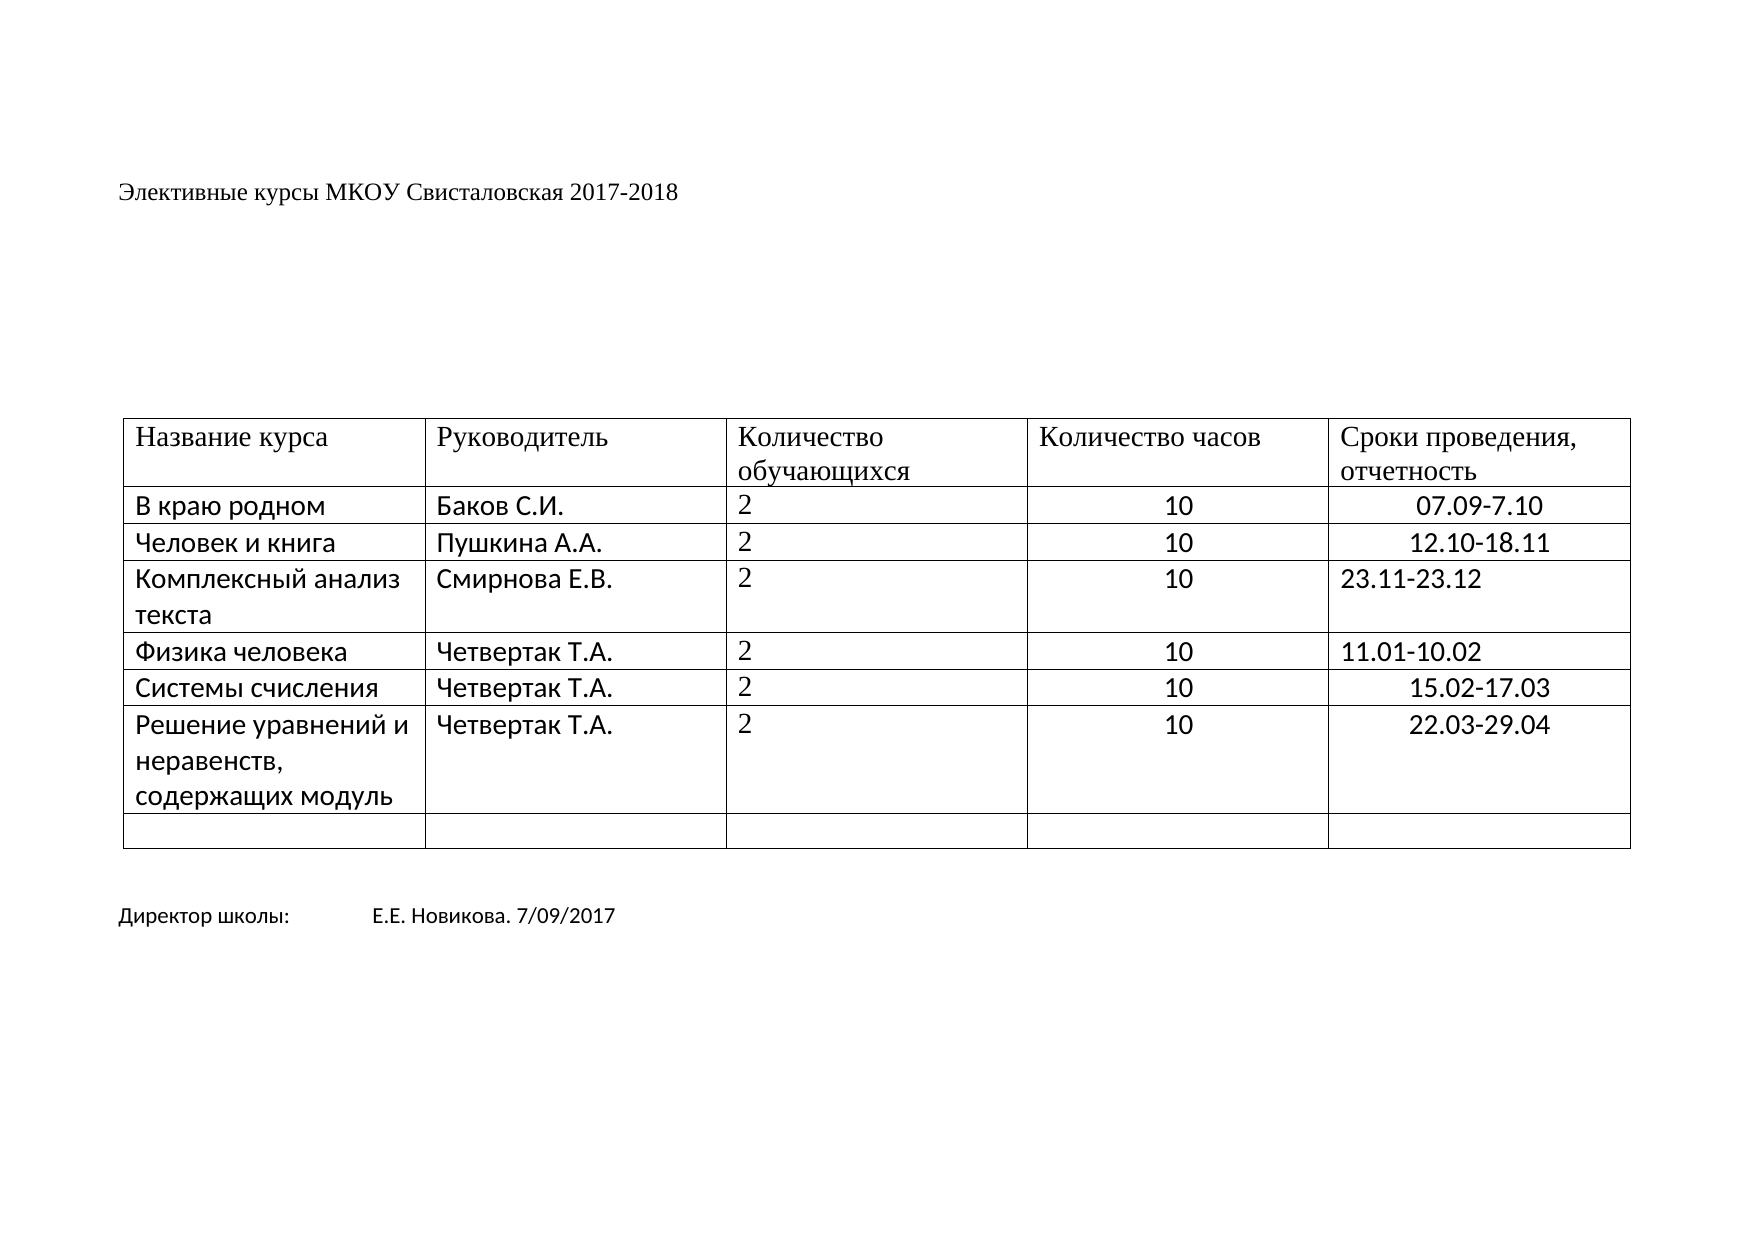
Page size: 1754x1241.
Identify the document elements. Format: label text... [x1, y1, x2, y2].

table_cell 10 [1028, 561, 1328, 632]
table_cell 10 [1028, 670, 1328, 705]
table_cell 22.03-29.04 [1329, 706, 1630, 813]
table_cell 2 [727, 524, 1027, 559]
table_cell Четвертак Т.А. [426, 706, 726, 813]
table_cell 23.11-23.12 [1329, 561, 1630, 632]
table_cell [426, 814, 726, 848]
text Элективные курсы МКОУ Свисталовская 2017-2018 [118, 177, 1636, 206]
table_cell 10 [1028, 487, 1328, 523]
table_cell Человек и книга [124, 524, 425, 559]
table_cell [1028, 814, 1328, 848]
table_cell Четвертак Т.А. [426, 633, 726, 668]
table_cell 2 [727, 670, 1027, 705]
table_cell 15.02-17.03 [1329, 670, 1630, 705]
table_header Сроки проведения, отчетность [1329, 419, 1630, 486]
table_cell В краю родном [124, 487, 425, 523]
table_cell 2 [727, 561, 1027, 632]
table_cell [1329, 814, 1630, 848]
table_cell 07.09-7.10 [1329, 487, 1630, 523]
table_header Количество обучающихся [727, 419, 1027, 486]
table_cell 12.10-18.11 [1329, 524, 1630, 559]
table_cell 2 [727, 487, 1027, 523]
table_cell 10 [1028, 524, 1328, 559]
table_cell Пушкина А.А. [426, 524, 726, 559]
table_cell 11.01-10.02 [1329, 633, 1630, 668]
table_cell Смирнова Е.В. [426, 561, 726, 632]
table_cell [124, 814, 425, 848]
table_cell Комплексный анализ текста [124, 561, 425, 632]
table_cell [727, 814, 1027, 848]
table_cell Решение уравнений и неравенств, содержащих модуль [124, 706, 425, 813]
text Директор школы: Е.Е. Новикова. 7/09/2017 [118, 902, 1636, 930]
table_cell 10 [1028, 706, 1328, 813]
table_cell 2 [727, 706, 1027, 813]
table_header Количество часов [1028, 419, 1328, 486]
table_cell Физика человека [124, 633, 425, 668]
table_cell 2 [727, 633, 1027, 668]
table_cell Четвертак Т.А. [426, 670, 726, 705]
table_cell Баков С.И. [426, 487, 726, 523]
table_cell Системы счисления [124, 670, 425, 705]
table_header Руководитель [426, 419, 726, 486]
table_header Название курса [124, 419, 425, 486]
table_cell 10 [1028, 633, 1328, 668]
